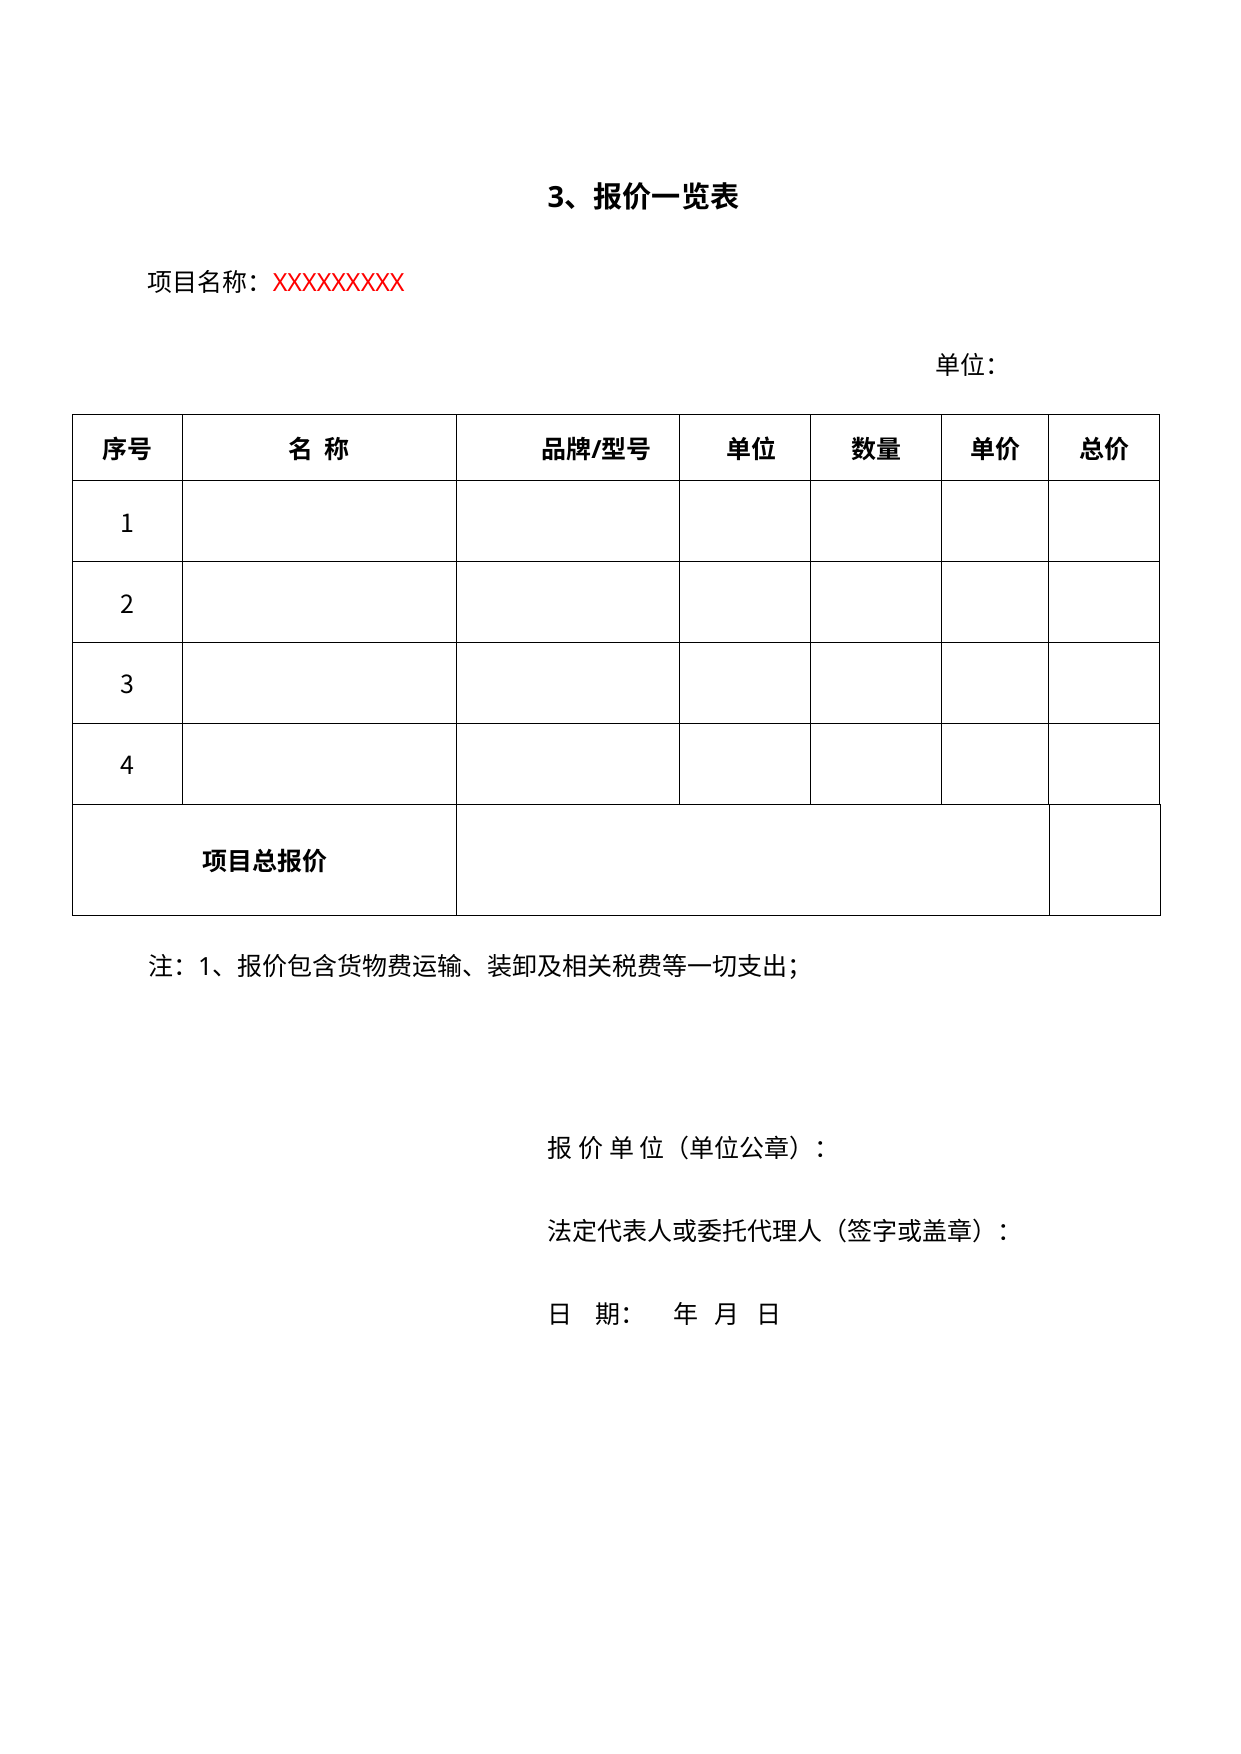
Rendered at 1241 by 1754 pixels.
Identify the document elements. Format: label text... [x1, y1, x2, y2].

table_header 单位 [680, 415, 810, 480]
table_cell [457, 481, 679, 561]
table_cell [183, 724, 456, 804]
table_cell [680, 643, 810, 723]
table_cell [183, 562, 456, 642]
table_header 品牌/型号 [457, 415, 679, 480]
table_cell [942, 562, 1048, 642]
table_cell [457, 724, 679, 804]
table_cell 1 [73, 481, 182, 561]
text 项目名称：XXXXXXXXX [148, 248, 1106, 313]
table_cell [1049, 562, 1159, 642]
text 法定代表人或委托代理人（签字或盖章）： [366, 1197, 1106, 1262]
table_cell 3 [73, 643, 182, 723]
text 单位： [148, 331, 1106, 396]
table_header 单价 [942, 415, 1048, 480]
text 报 价 单 位（单位公章）： [548, 1114, 1106, 1179]
table_cell [457, 805, 1049, 915]
table_cell [183, 481, 456, 561]
table_cell [680, 724, 810, 804]
text 3、报价一览表 [148, 162, 1106, 227]
text 注：1、报价包含货物费运输、装卸及相关税费等一切支出； [148, 932, 1106, 997]
table_cell [1049, 643, 1159, 723]
table_header 序号 [73, 415, 182, 480]
table_cell [457, 562, 679, 642]
table_cell [942, 724, 1048, 804]
table_cell [1050, 805, 1160, 915]
text 日 期： 年 月 日 [148, 1280, 1056, 1345]
table_header 名 称 [183, 415, 456, 480]
table_header 总价 [1049, 415, 1159, 480]
table_header 数量 [811, 415, 941, 480]
table_cell [680, 562, 810, 642]
table_cell 项目总报价 [73, 805, 456, 915]
table_cell [680, 481, 810, 561]
table_cell [1049, 724, 1159, 804]
table_cell [811, 562, 941, 642]
table_cell 4 [73, 724, 182, 804]
table_cell [457, 643, 679, 723]
table_cell [942, 481, 1048, 561]
table_cell 2 [73, 562, 182, 642]
table_cell [811, 724, 941, 804]
table_cell [811, 643, 941, 723]
table_cell [811, 481, 941, 561]
table_cell [183, 643, 456, 723]
table_cell [942, 643, 1048, 723]
table_cell [1049, 481, 1159, 561]
